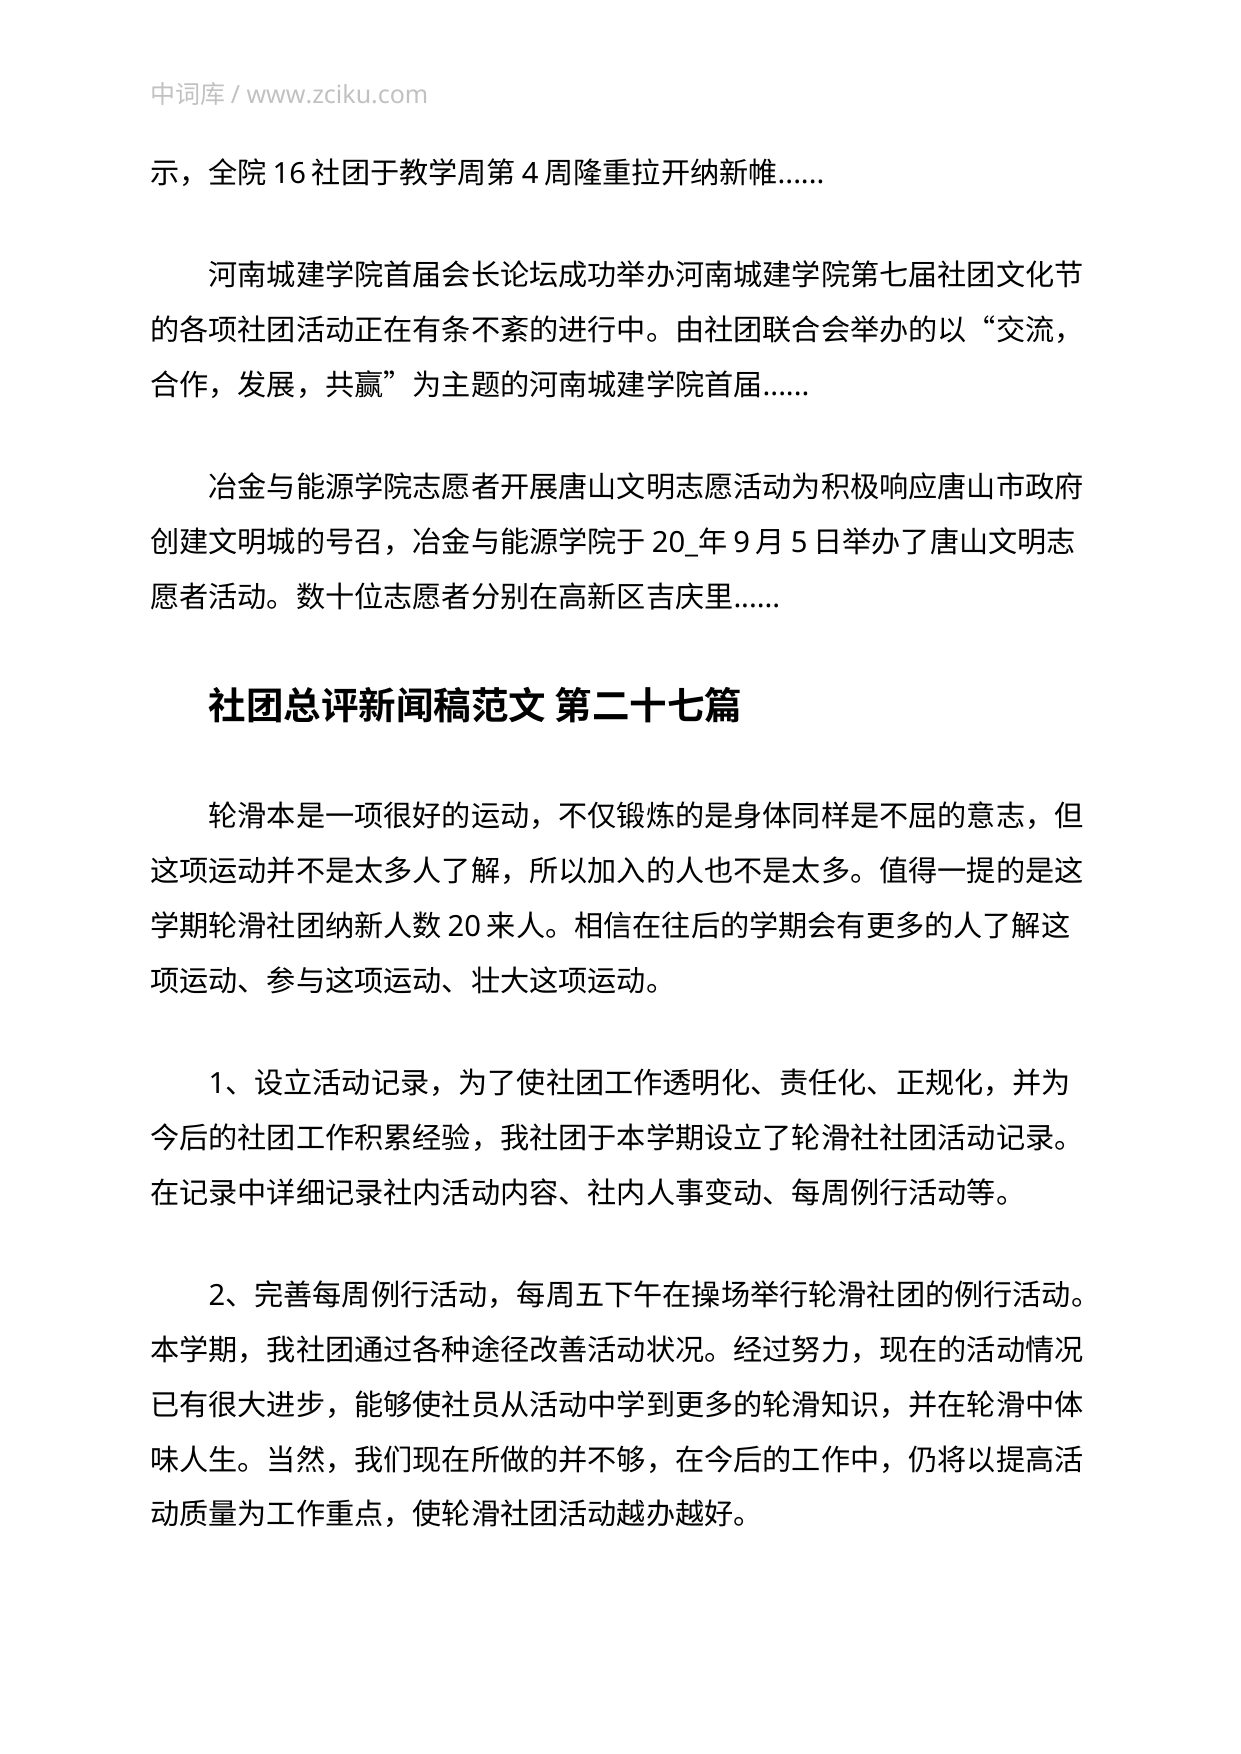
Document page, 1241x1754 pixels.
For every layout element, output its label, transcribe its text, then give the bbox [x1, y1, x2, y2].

text 河南城建学院首届会长论坛成功举办河南城建学院第七届社团文化节的各项社团活动正在有条不紊的进行中。由社团联合会举办的以“交流，合作，发展，共赢”为主题的河南城建学院首届...... [150, 252, 1090, 404]
text 1、设立活动记录，为了使社团工作透明化、责任化、正规化，并为今后的社团工作积累经验，我社团于本学期设立了轮滑社社团活动记录。在记录中详细记录社内活动内容、社内人事变动、每周例行活动等。 [150, 1059, 1090, 1212]
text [150, 150, 1090, 192]
text 社团总评新闻稿范文 第二十七篇 [150, 676, 1090, 730]
text 冶金与能源学院志愿者开展唐山文明志愿活动为积极响应唐山市政府创建文明城的号召，冶金与能源学院于20_年9月5日举办了唐山文明志愿者活动。数十位志愿者分别在高新区吉庆里...... [150, 464, 1090, 616]
text 轮滑本是一项很好的运动，不仅锻炼的是身体同样是不屈的意志，但这项运动并不是太多人了解，所以加入的人也不是太多。值得一提的是这学期轮滑社团纳新人数20来人。相信在往后的学期会有更多的人了解这项运动、参与这项运动、壮大这项运动。 [150, 793, 1090, 1000]
text 2、完善每周例行活动，每周五下午在操场举行轮滑社团的例行活动。本学期，我社团通过各种途径改善活动状况。经过努力，现在的活动情况已有很大进步，能够使社员从活动中学到更多的轮滑知识，并在轮滑中体味人生。当然，我们现在所做的并不够，在今后的工作中，仍将以提高活动质量为工作重点，使轮滑社团活动越办越好。 [150, 1271, 1090, 1533]
